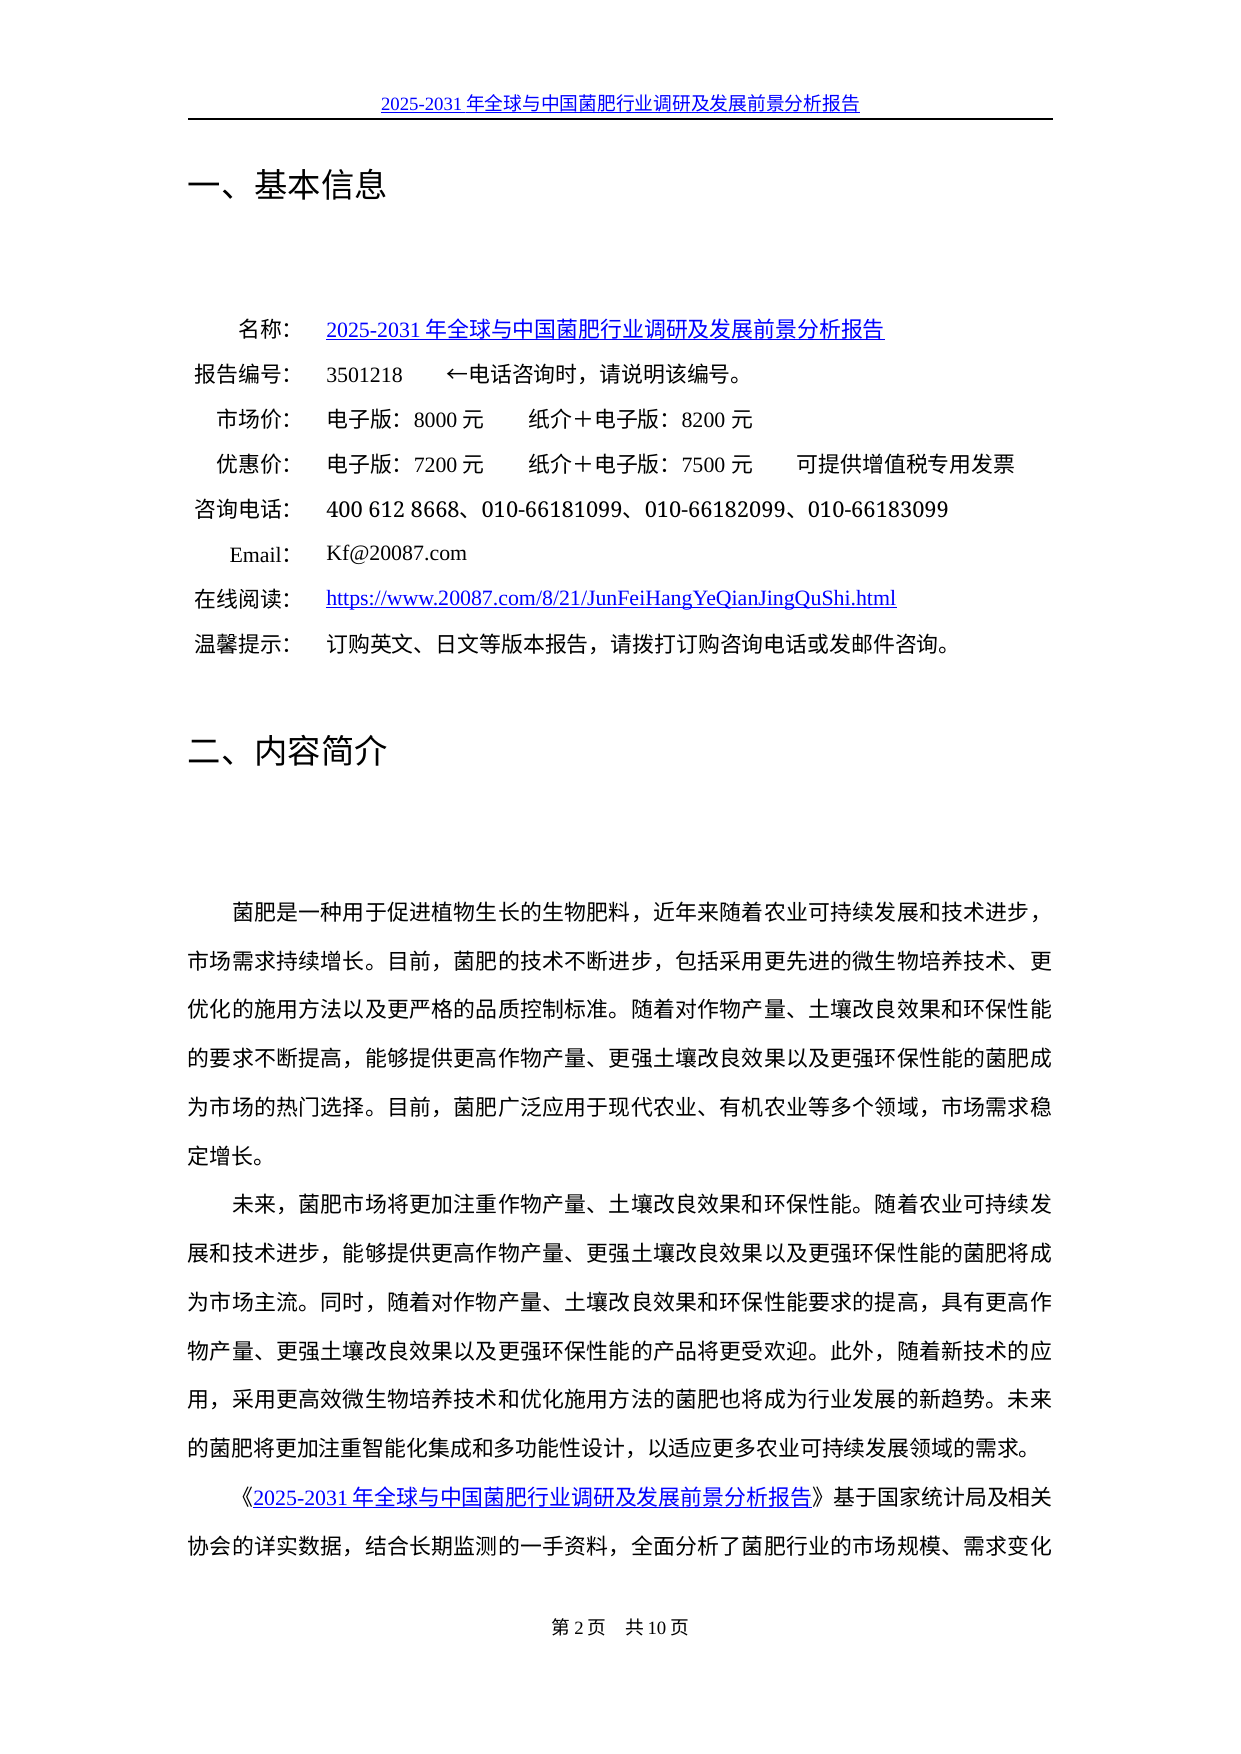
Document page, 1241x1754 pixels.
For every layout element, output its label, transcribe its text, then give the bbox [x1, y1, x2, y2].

table_cell 电子版：8000 元 纸介＋电子版：8200 元 [315, 402, 1073, 447]
table_cell Email： [167, 537, 315, 582]
title 二、内容简介 [187, 717, 1053, 782]
table_header 2025-2031年全球与中国菌肥行业调研及发展前景分析报告 [315, 312, 1073, 357]
table_cell 400 612 8668、010-66181099、010-66182099、010-66183099 [315, 492, 1073, 537]
table_cell 电子版：7200 元 纸介＋电子版：7500 元 可提供增值税专用发票 [315, 447, 1073, 492]
table_cell Kf@20087.com [315, 537, 1073, 582]
title 一、基本信息 [187, 150, 1053, 215]
table_header 名称： [167, 312, 315, 357]
table_cell 咨询电话： [167, 492, 315, 537]
table_cell 订购英文、日文等版本报告，请拨打订购咨询电话或发邮件咨询。 [315, 627, 1073, 672]
table_cell 3501218 ←电话咨询时，请说明该编号。 [315, 357, 1073, 402]
table_cell 报告编号： [167, 357, 315, 402]
table_cell 在线阅读： [167, 582, 315, 627]
table_cell [315, 582, 1073, 627]
table_cell 市场价： [167, 402, 315, 447]
table_cell 优惠价： [167, 447, 315, 492]
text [187, 894, 1053, 1561]
table_cell 温馨提示： [167, 627, 315, 672]
